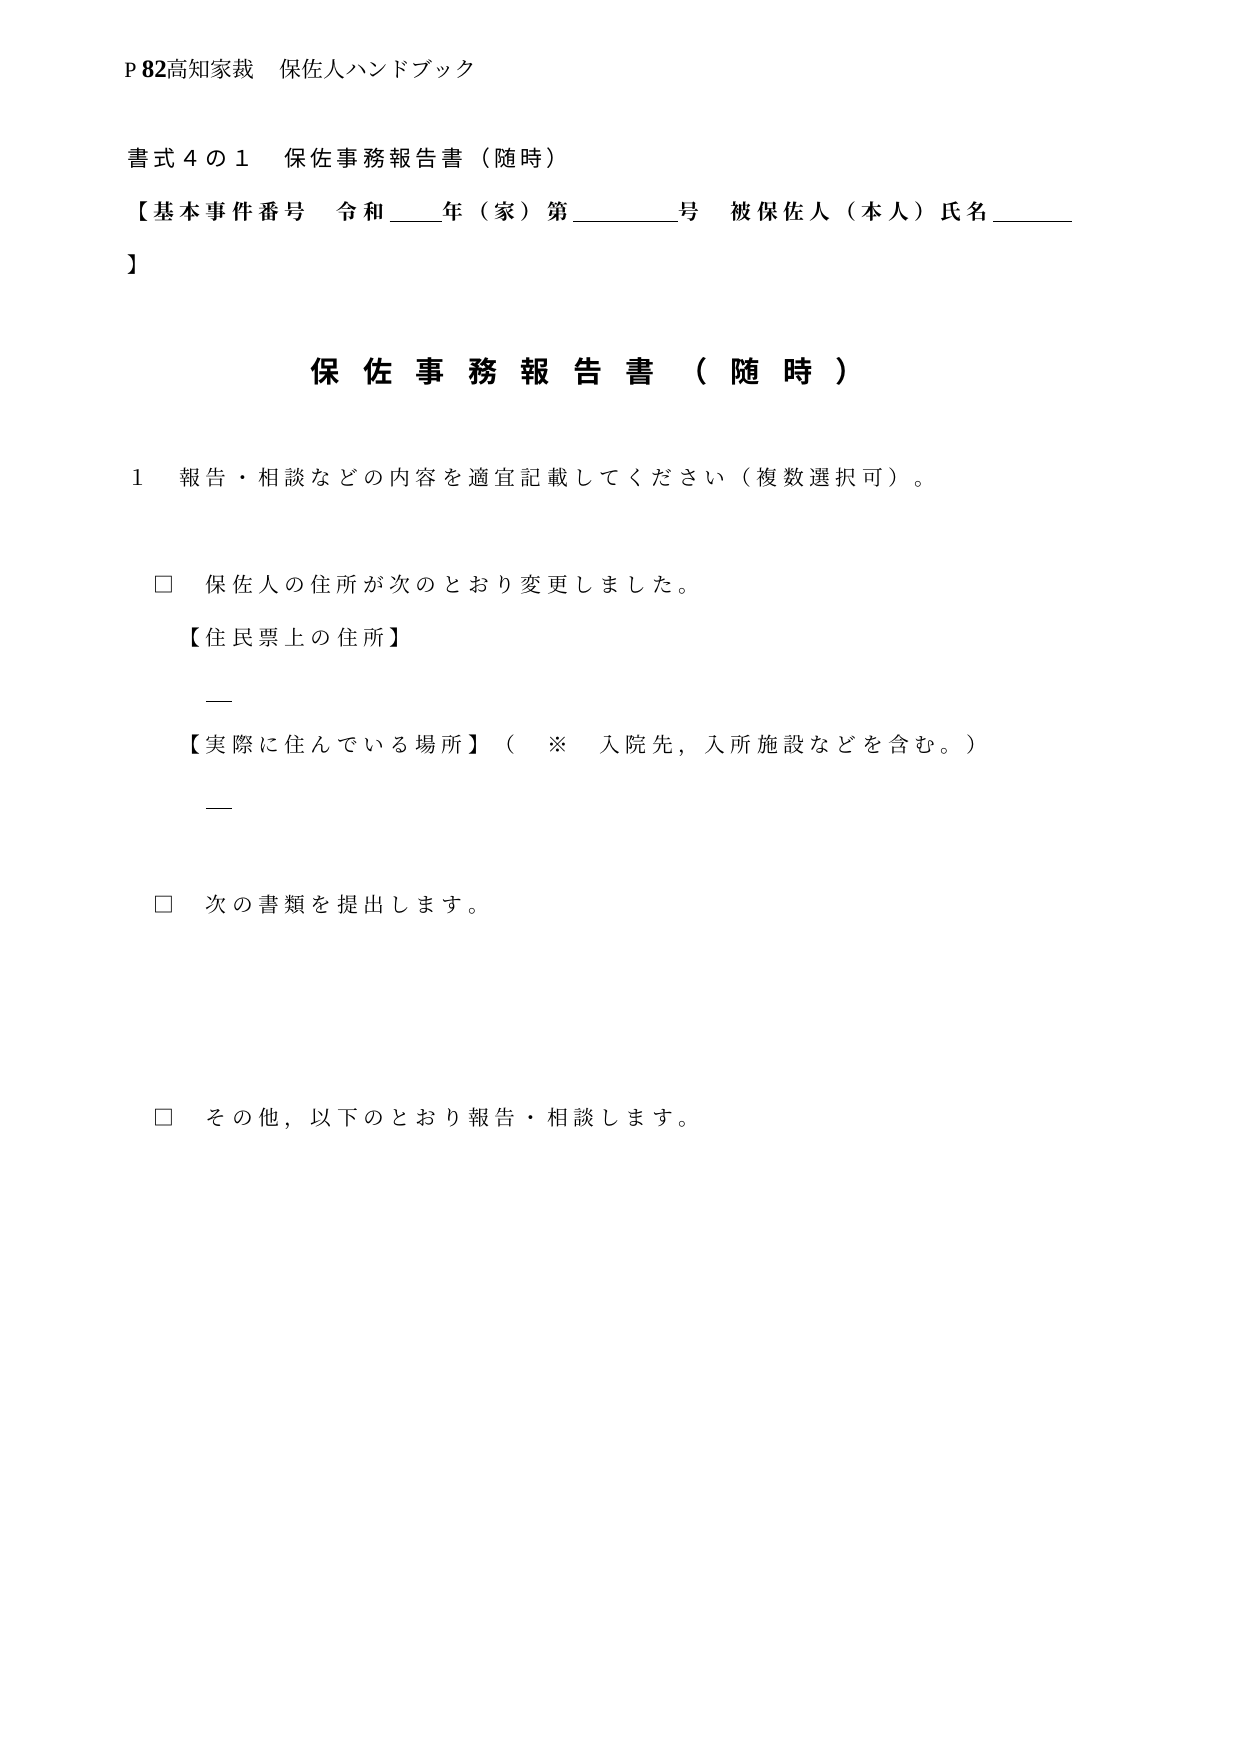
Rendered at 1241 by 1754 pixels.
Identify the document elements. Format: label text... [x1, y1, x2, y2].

text □ 次の書類を提出します。 [127, 877, 1072, 930]
text １ 報告・相談などの内容を適宜記載してください（複数選択可）。 [127, 450, 1072, 503]
text 【基本事件番号 令和 年（家）第 号 被保佐人（本人）氏名 】 [127, 183, 1072, 290]
text 【実際に住んでいる場所】（ ※ 入院先，入所施設などを含む。） [127, 717, 1072, 770]
subtitle 書式４の１ 保佐事務報告書（随時） [127, 130, 1072, 183]
text 【住民票上の住所】 [127, 610, 1072, 663]
text □ 保佐人の住所が次のとおり変更しました。 [127, 557, 1072, 610]
text □ その他，以下のとおり報告・相談します。 [127, 1090, 1072, 1143]
text 保佐事務報告書（随時） [127, 343, 1072, 397]
